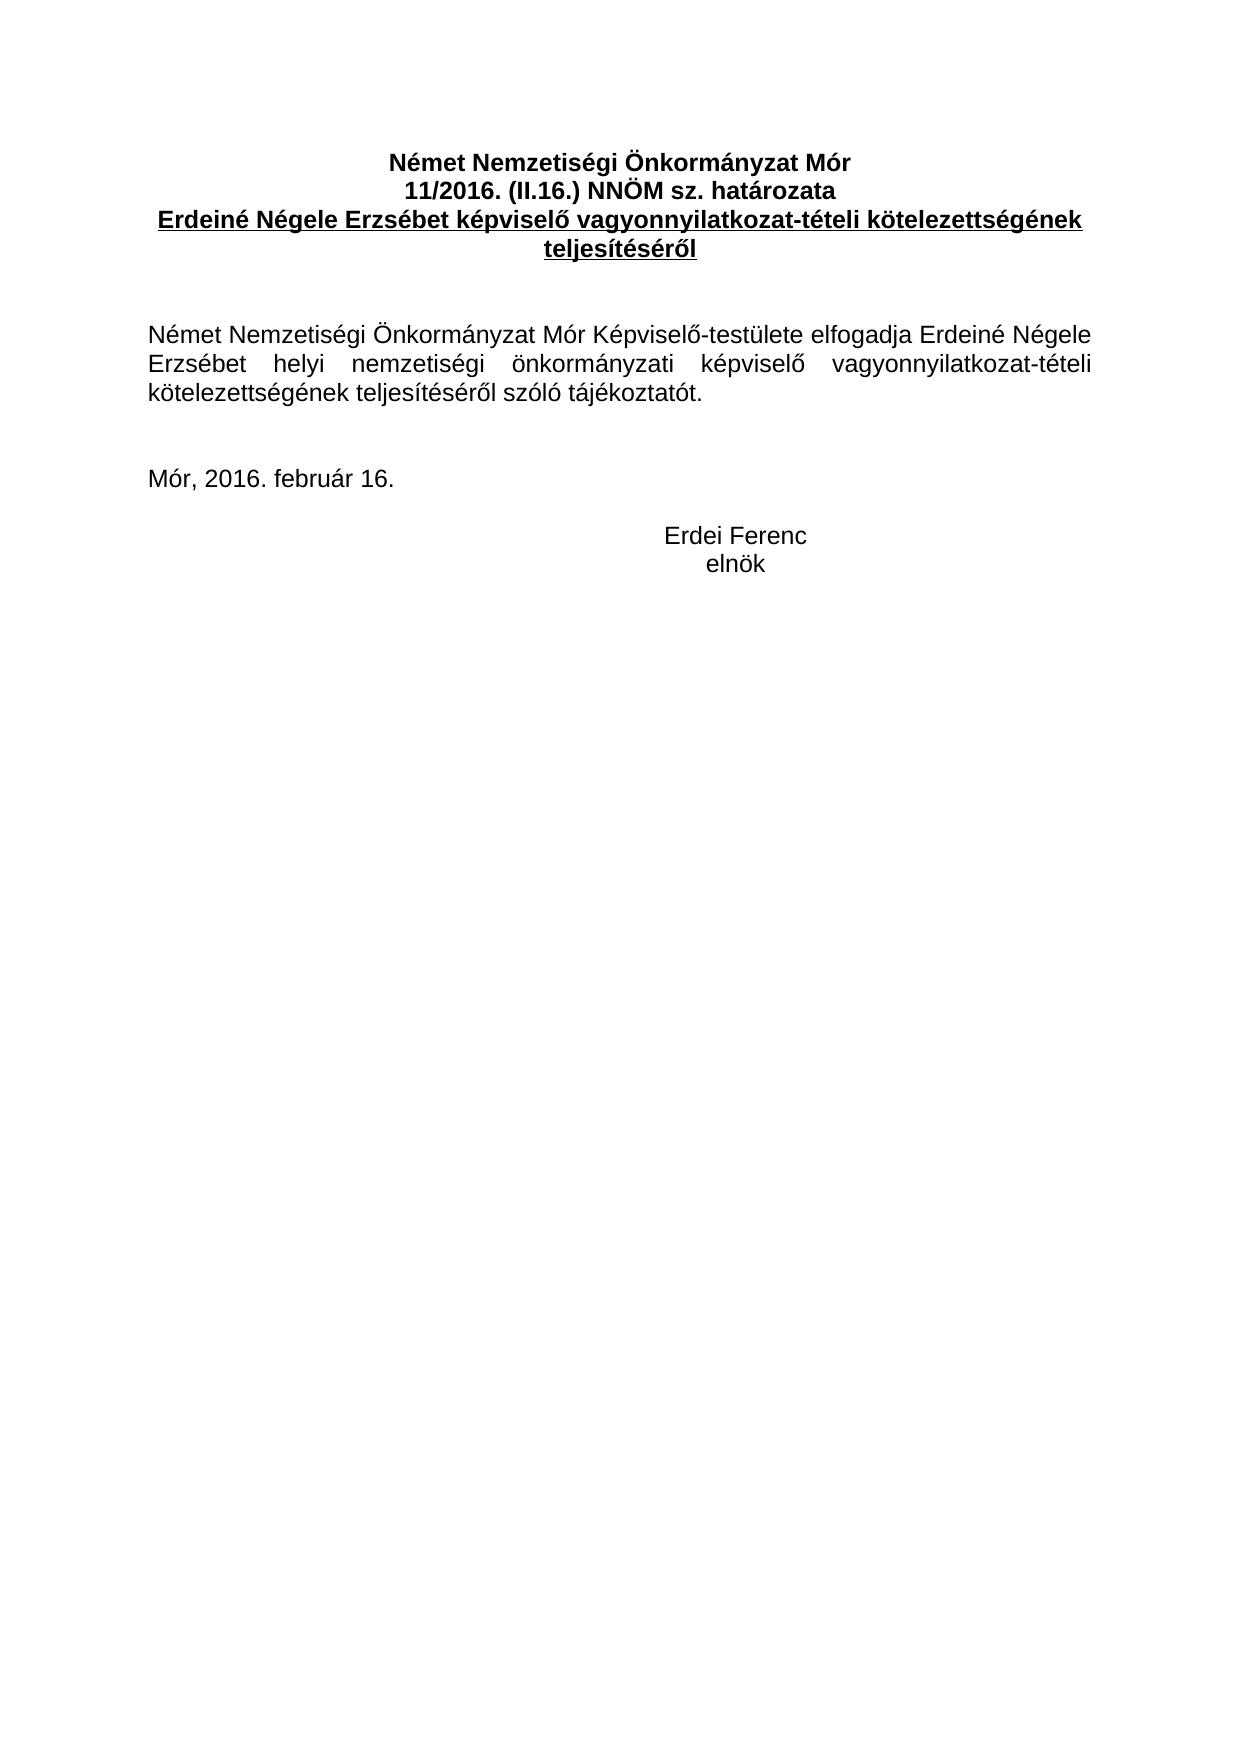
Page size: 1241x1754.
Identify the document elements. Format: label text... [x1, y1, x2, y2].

text Erdei Ferenc [148, 521, 1093, 549]
text Német Nemzetiségi Önkormányzat Mór Képviselő-testülete elfogadja Erdeiné Négele Erzsébet helyi nemzetiségi önkormányzati képviselő vagyonnyilatkozat-tételi kötelezettségének teljesítéséről szóló tájékoztatót. [148, 320, 1093, 406]
text Német Nemzetiségi Önkormányzat Mór [148, 148, 1093, 176]
text Mór, 2016. február 16. [148, 464, 1093, 493]
text elnök [148, 549, 1093, 578]
text 11/2016. (II.16.) NNÖM sz. határozata [148, 176, 1093, 205]
text Erdeiné Négele Erzsébet képviselő vagyonnyilatkozat-tételi kötelezettségének teljesítéséről [148, 205, 1093, 263]
